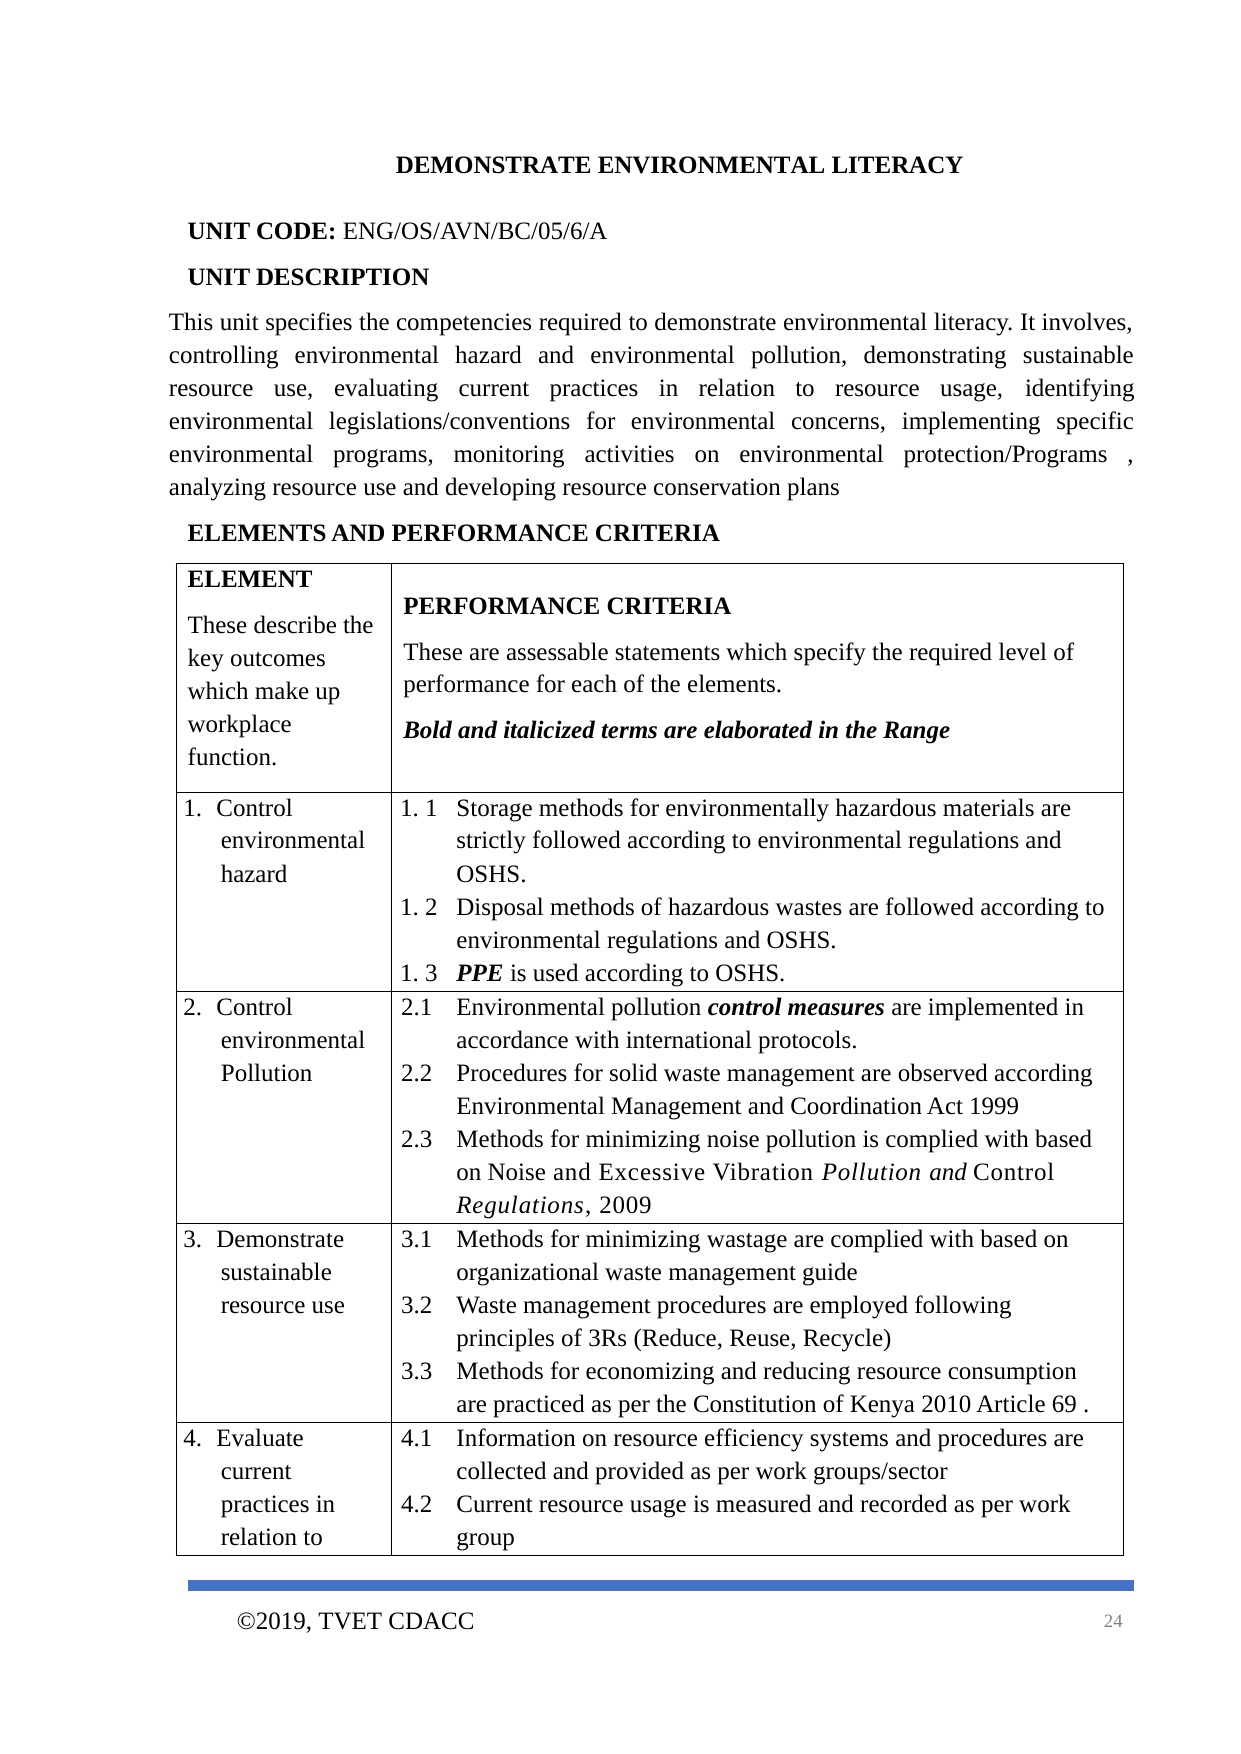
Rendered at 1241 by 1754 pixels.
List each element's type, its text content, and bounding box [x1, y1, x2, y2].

table_cell Storage methods for environmentally hazardous materials are strictly followed according to environmental regulations and OSHS. Disposal methods of hazardous wastes are followed according to environmental regulations and OSHS. PPE is used according to OSHS. [392, 793, 1123, 991]
text UNIT CODE: ENG/OS/AVN/BC/05/6/A [187, 216, 1134, 245]
text UNIT DESCRIPTION [187, 262, 1134, 290]
table_header PERFORMANCE CRITERIA These are assessable statements which specify the required level of performance for each of the elements. Bold and italicized terms are elaborated in the Range [392, 564, 1123, 792]
table_header ELEMENT These describe the key outcomes which make up workplace function. [177, 564, 391, 792]
table_cell Methods for minimizing wastage are complied with based on organizational waste management guide Waste management procedures are employed following principles of 3Rs (Reduce, Reuse, Recycle) Methods for economizing and reducing resource consumption are practiced as per the Constitution of Kenya 2010 Article 69 . [392, 1224, 1123, 1422]
table_cell Control environmental Pollution [177, 992, 391, 1223]
text This unit specifies the competencies required to demonstrate environmental literacy. It involves, controlling environmental hazard and environmental pollution, demonstrating sustainable resource use, evaluating current practices in relation to resource usage, identifying environmental legislations/conventions for environmental concerns, implementing specific environmental programs, monitoring activities on environmental protection/Programs , analyzing resource use and developing resource conservation plans [169, 307, 1134, 501]
table_cell Control environmental hazard [177, 793, 391, 991]
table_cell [177, 1423, 391, 1555]
subtitle DEMONSTRATE ENVIRONMENTAL LITERACY [225, 150, 1134, 179]
table_cell Environmental pollution control measures are implemented in accordance with international protocols. Procedures for solid waste management are observed according Environmental Management and Coordination Act 1999 Methods for minimizing noise pollution is complied with based on Noise and Excessive Vibration Pollution and Control Regulations, 2009 [392, 992, 1123, 1223]
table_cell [392, 1423, 1123, 1555]
table_cell Demonstrate sustainable resource use [177, 1224, 391, 1422]
text ELEMENTS AND PERFORMANCE CRITERIA [187, 518, 1134, 546]
